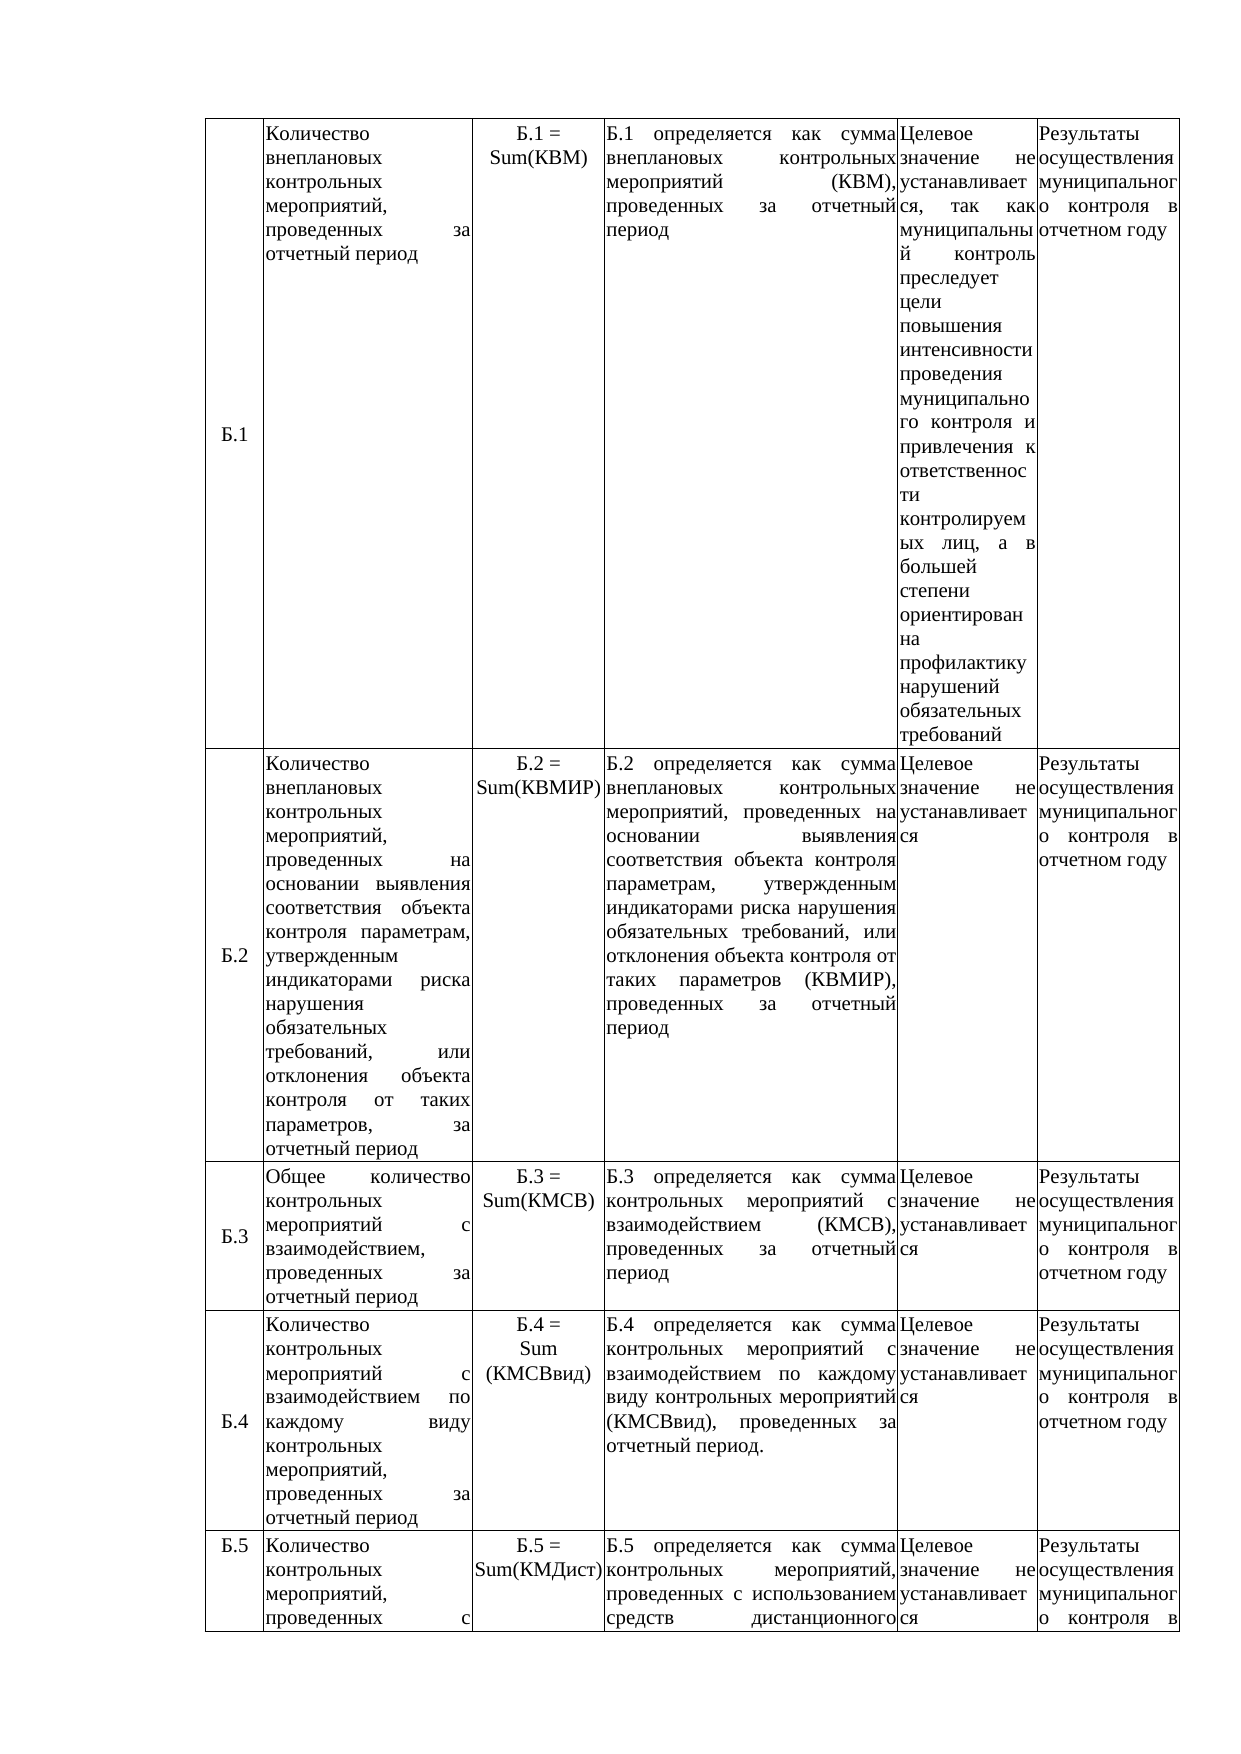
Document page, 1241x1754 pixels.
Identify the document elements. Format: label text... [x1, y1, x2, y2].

table_cell Б.3 = Sum(КМСВ) [473, 1162, 604, 1310]
table_cell Б.4 определяется как сумма контрольных мероприятий с взаимодействием по каждому виду контрольных мероприятий (КМСВвид), проведенных за отчетный период. [605, 1311, 897, 1530]
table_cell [898, 1531, 1037, 1631]
table_cell Б.3 [206, 1162, 263, 1310]
table_cell Б.5 [206, 1531, 263, 1631]
table_cell Б.5 = Sum(КМДист) [473, 1531, 604, 1631]
table_cell Количество контрольных мероприятий с взаимодействием по каждому виду контрольных мероприятий, проведенных за отчетный период [264, 1311, 472, 1530]
table_cell Б.2 определяется как сумма внеплановых контрольных мероприятий, проведенных на основании выявления соответствия объекта контроля параметрам, утвержденным индикаторами риска нарушения обязательных требований, или отклонения объекта контроля от таких параметров (КВМИР), проведенных за отчетный период [605, 749, 897, 1161]
table_cell Целевое значение не устанавливается, так как муниципальный контроль преследует цели повышения интенсивности проведения муниципального контроля и привлечения к ответственности контролируемых лиц, а в большей степени ориентирован на профилактику нарушений обязательных требований [898, 119, 1037, 748]
table_cell Результаты осуществления муниципального контроля в отчетном году [1038, 1162, 1179, 1310]
table_cell Общее количество контрольных мероприятий с взаимодействием, проведенных за отчетный период [264, 1162, 472, 1310]
table_cell Целевое значение не устанавливается [898, 1311, 1037, 1530]
table_cell Б.4 [206, 1311, 263, 1530]
table_cell Целевое значение не устанавливается [898, 1162, 1037, 1310]
table_cell Количество внеплановых контрольных мероприятий, проведенных на основании выявления соответствия объекта контроля параметрам, утвержденным индикаторами риска нарушения обязательных требований, или отклонения объекта контроля от таких параметров, за отчетный период [264, 749, 472, 1161]
table_cell Результаты осуществления муниципального контроля в отчетном году [1038, 749, 1179, 1161]
table_cell Количество внеплановых контрольных мероприятий, проведенных за отчетный период [264, 119, 472, 748]
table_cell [1038, 1531, 1179, 1631]
table_cell Целевое значение не устанавливается [898, 749, 1037, 1161]
table_cell Б.3 определяется как сумма контрольных мероприятий с взаимодействием (КМСВ), проведенных за отчетный период [605, 1162, 897, 1310]
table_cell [605, 1531, 897, 1631]
table_cell Результаты осуществления муниципального контроля в отчетном году [1038, 119, 1179, 748]
table_cell Б.1 [206, 119, 263, 748]
table_cell Результаты осуществления муниципального контроля в отчетном году [1038, 1311, 1179, 1530]
table_cell Б.2 [206, 749, 263, 1161]
table_cell Б.1 = Sum(КВМ) [473, 119, 604, 748]
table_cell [264, 1531, 472, 1631]
table_cell Б.2 = Sum(КВМИР) [473, 749, 604, 1161]
table_cell Б.4 = Sum(КМСВвид) [473, 1311, 604, 1530]
table_cell Б.1 определяется как сумма внеплановых контрольных мероприятий (КВМ), проведенных за отчетный период [605, 119, 897, 748]
